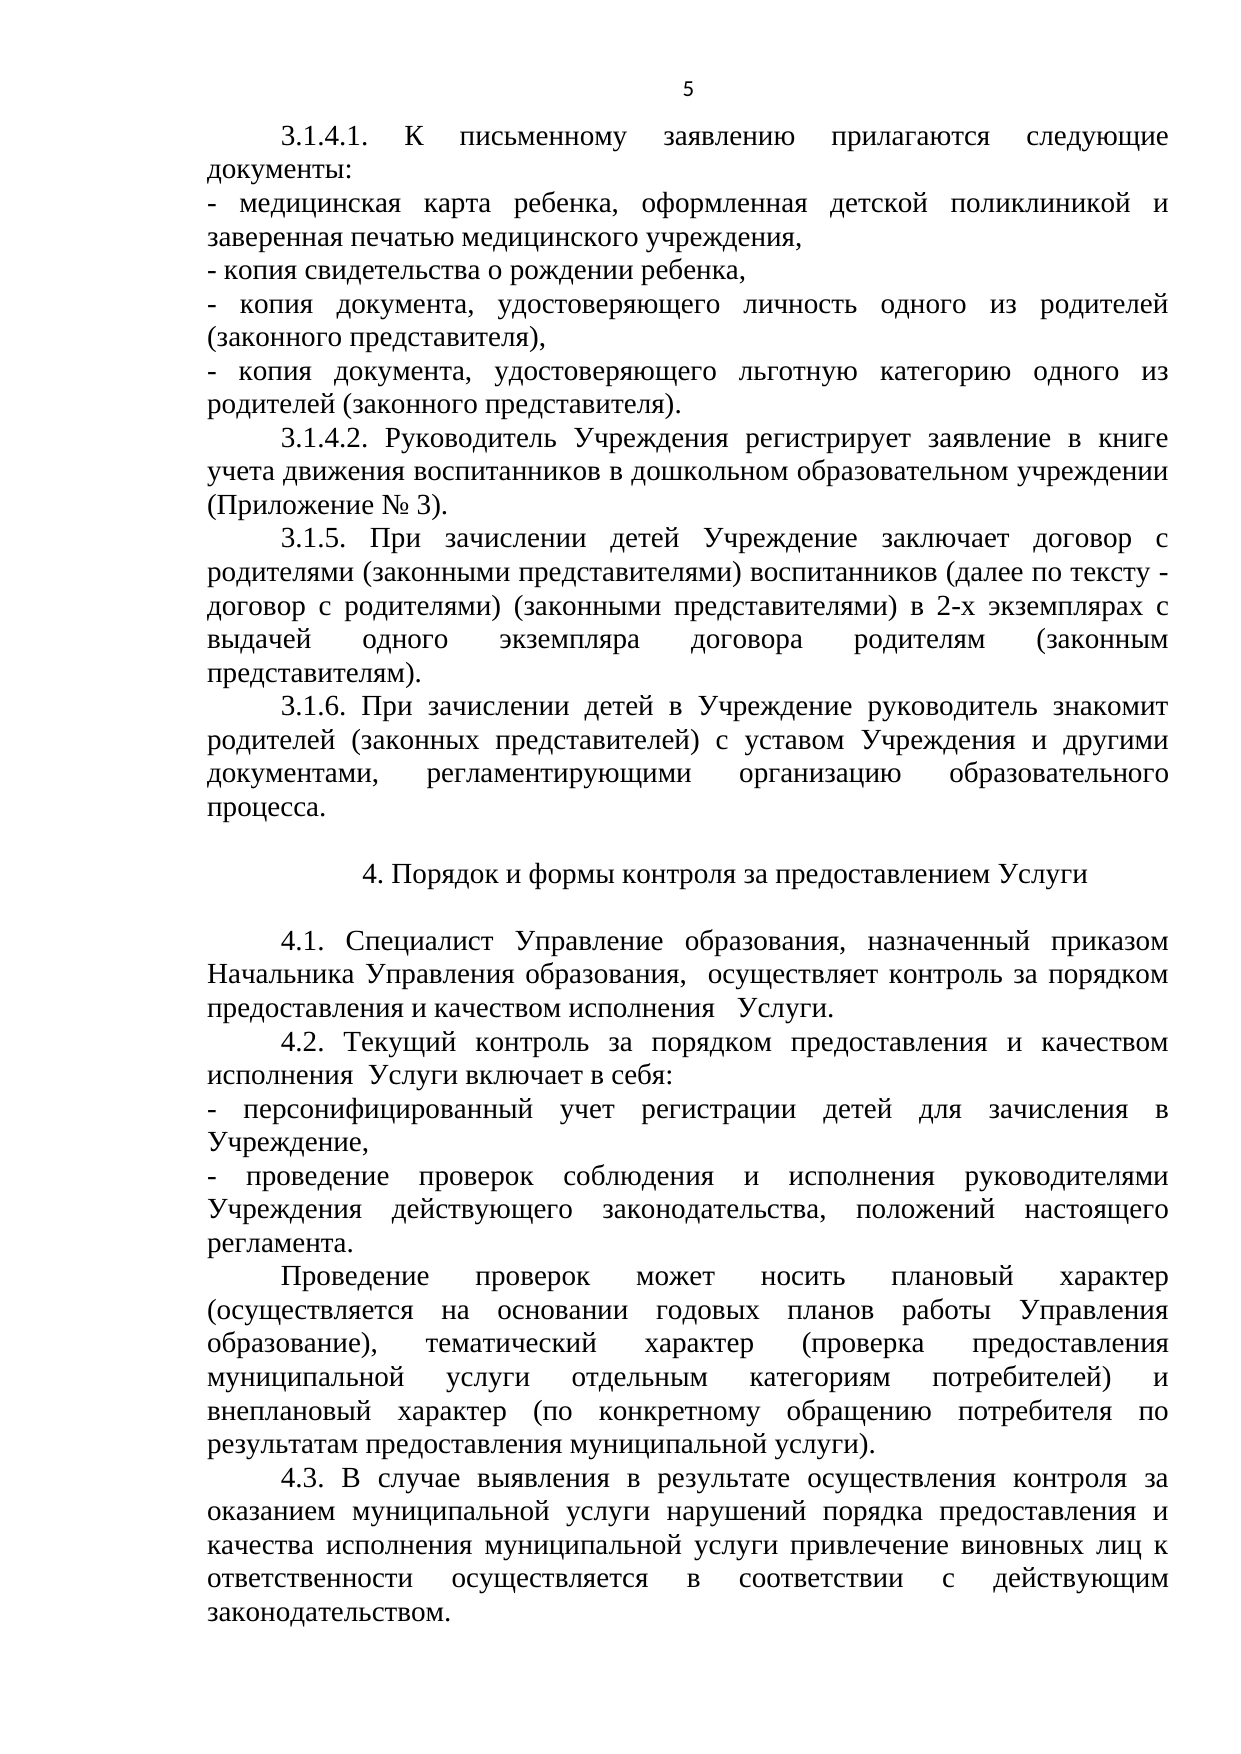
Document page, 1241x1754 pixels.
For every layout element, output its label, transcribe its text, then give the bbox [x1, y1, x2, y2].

text 3.1.5. При зачислении детей Учреждение заключает договор с родителями (законными представителями) воспитанников (далее по тексту - договор с родителями) (законными представителями) в 2-х экземплярах с выдачей одного экземпляра договора родителям (законным представителям). [207, 521, 1169, 688]
text 3.1.4.2. Руководитель Учреждения регистрирует заявление в книге учета движения воспитанников в дошкольном образовательном учреждении (Приложение № 3). [207, 420, 1169, 521]
text 3.1.4.1. К письменному заявлению прилагаются следующие документы: [207, 118, 1169, 185]
text 4. Порядок и формы контроля за предоставлением Услуги [207, 856, 1169, 889]
text - копия документа, удостоверяющего льготную категорию одного из родителей (законного представителя). [207, 353, 1169, 420]
text - копия свидетельства о рождении ребенка, [207, 252, 1169, 286]
text 4.1. Специалист Управление образования, назначенный приказом Начальника Управления образования, осуществляет контроль за порядком предоставления и качеством исполнения Услуги. [207, 923, 1169, 1024]
text - персонифицированный учет регистрации детей для зачисления в Учреждение, [207, 1091, 1169, 1158]
text Проведение проверок может носить плановый характер (осуществляется на основании годовых планов работы Управления образование), тематический характер (проверка предоставления муниципальной услуги отдельным категориям потребителей) и внеплановый характер (по конкретному обращению потребителя по результатам предоставления муниципальной услуги). [207, 1258, 1169, 1460]
text 3.1.6. При зачислении детей в Учреждение руководитель знакомит родителей (законных представителей) с уставом Учреждения и другими документами, регламентирующими организацию образовательного процесса. [207, 688, 1169, 822]
text - медицинская карта ребенка, оформленная детской поликлиникой и заверенная печатью медицинского учреждения, [207, 185, 1169, 252]
text - копия документа, удостоверяющего личность одного из родителей (законного представителя), [207, 286, 1169, 353]
text 4.3. В случае выявления в результате осуществления контроля за оказанием муниципальной услуги нарушений порядка предоставления и качества исполнения муниципальной услуги привлечение виновных лиц к ответственности осуществляется в соответствии с действующим законодательством. [207, 1460, 1169, 1627]
text - проведение проверок соблюдения и исполнения руководителями Учреждения действующего законодательства, положений настоящего регламента. [207, 1158, 1169, 1258]
text 4.2. Текущий контроль за порядком предоставления и качеством исполнения Услуги включает в себя: [207, 1024, 1169, 1091]
